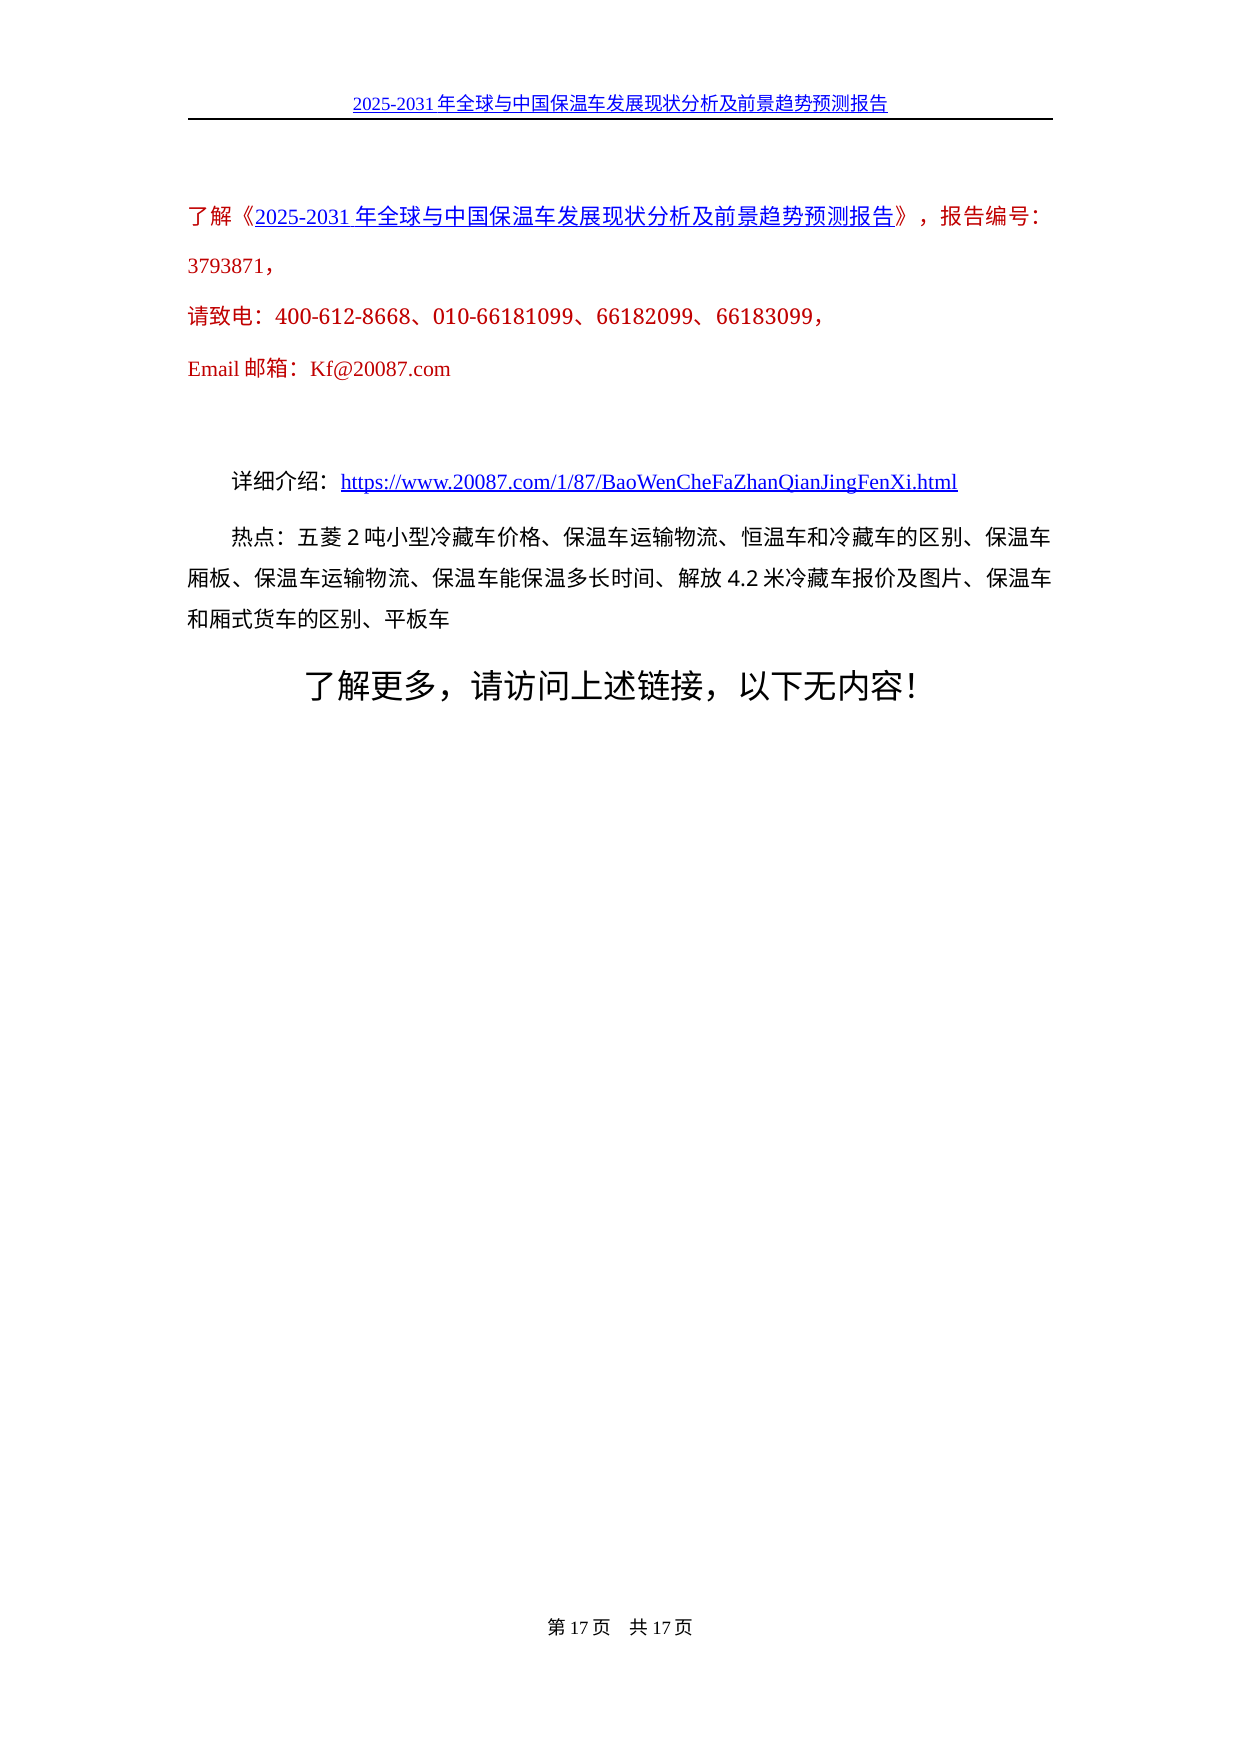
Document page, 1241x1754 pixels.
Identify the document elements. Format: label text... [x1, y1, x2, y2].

title 了解更多，请访问上述链接，以下无内容！ [187, 651, 1053, 716]
text 了解《2025-2031年全球与中国保温车发展现状分析及前景趋势预测报告》，报告编号：3793871， [187, 198, 1053, 280]
text 详细介绍：https://www.20087.com/1/87/BaoWenCheFaZhanQianJingFenXi.html [187, 463, 1053, 496]
text 热点：五菱2吨小型冷藏车价格、保温车运输物流、恒温车和冷藏车的区别、保温车厢板、保温车运输物流、保温车能保温多长时间、解放4.2米冷藏车报价及图片、保温车和厢式货车的区别、平板车 [187, 520, 1053, 634]
text 请致电：400-612-8668、010-66181099、66182099、66183099， [187, 299, 1053, 331]
text Email邮箱：Kf@20087.com [187, 350, 1053, 383]
